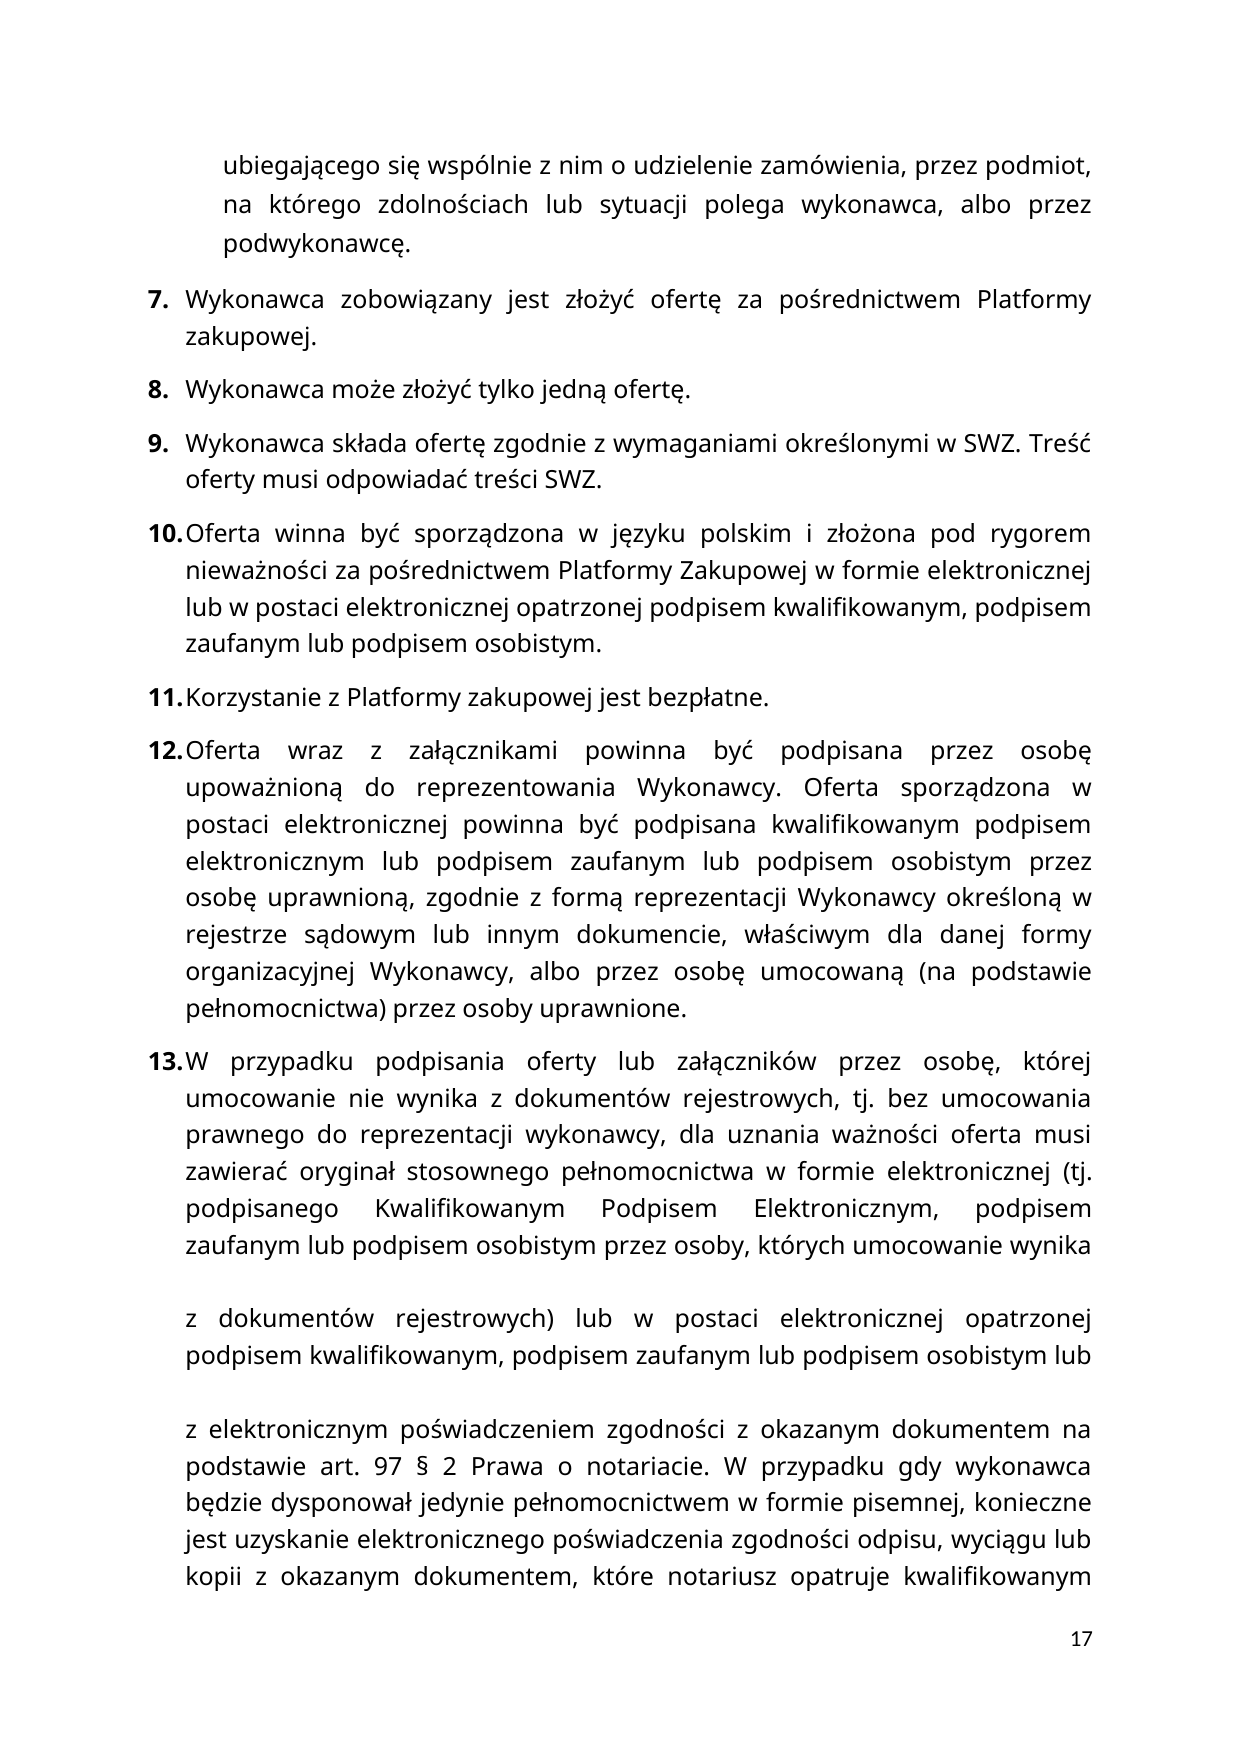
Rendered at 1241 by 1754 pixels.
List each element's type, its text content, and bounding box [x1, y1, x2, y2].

list Wykonawca może złożyć tylko jedną ofertę. [148, 372, 1093, 406]
list Wykonawca zobowiązany jest złożyć ofertę za pośrednictwem Platformy zakupowej. [148, 282, 1093, 353]
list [148, 1044, 1093, 1592]
list Wykonawca składa ofertę zgodnie z wymaganiami określonymi w SWZ. Treść oferty musi odpowiadać treści SWZ. [148, 425, 1093, 496]
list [185, 148, 1093, 260]
list Oferta wraz z załącznikami powinna być podpisana przez osobę upoważnioną do reprezentowania Wykonawcy. Oferta sporządzona w postaci elektronicznej powinna być podpisana kwalifikowanym podpisem elektronicznym lub podpisem zaufanym lub podpisem osobistym przez osobę uprawnioną, zgodnie z formą reprezentacji Wykonawcy określoną w rejestrze sądowym lub innym dokumencie, właściwym dla danej formy organizacyjnej Wykonawcy, albo przez osobę umocowaną (na podstawie pełnomocnictwa) przez osoby uprawnione. [148, 733, 1093, 1024]
list Oferta winna być sporządzona w języku polskim i złożona pod rygorem nieważności za pośrednictwem Platformy Zakupowej w formie elektronicznej lub w postaci elektronicznej opatrzonej podpisem kwalifikowanym, podpisem zaufanym lub podpisem osobistym. [148, 516, 1093, 660]
list Korzystanie z Platformy zakupowej jest bezpłatne. [148, 679, 1093, 713]
